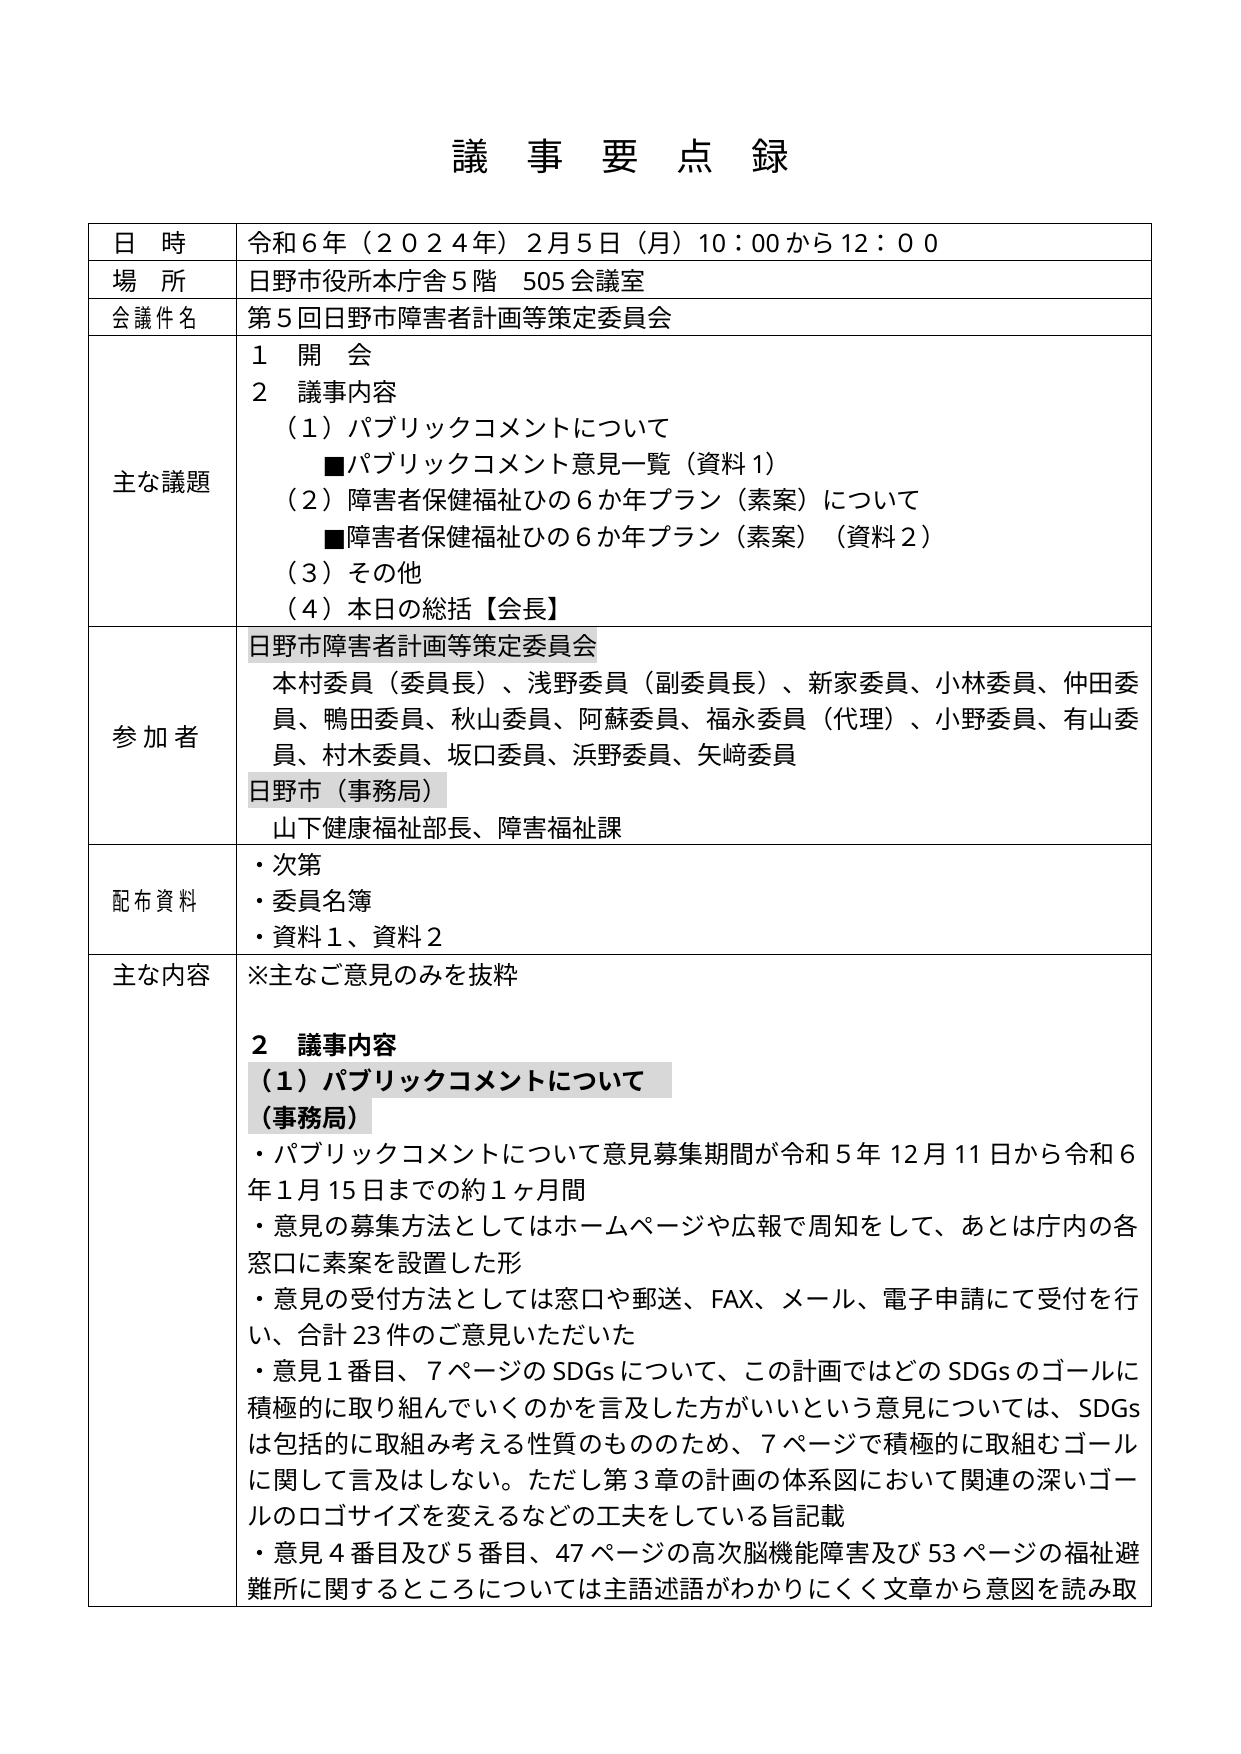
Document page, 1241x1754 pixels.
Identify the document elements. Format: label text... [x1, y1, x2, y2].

table_cell 配布資料 [89, 845, 236, 954]
table_cell 日野市障害者計画等策定委員会 本村委員（委員長）、浅野委員（副委員長）、新家委員、小林委員、仲田委員、鴨田委員、秋山委員、阿蘇委員、福永委員（代理）、小野委員、有山委員、村木委員、坂口委員、浜野委員、矢﨑委員 日野市（事務局） 山下健康福祉部長、障害福祉課 [237, 627, 1151, 844]
title 議 事 要 点 録 [89, 127, 1152, 181]
table_cell 主な議題 [89, 336, 236, 626]
table_header 日時 [89, 224, 236, 260]
table_cell 主な内容 [89, 955, 236, 1606]
table_cell 場所 [89, 261, 236, 297]
table_cell ・次第 ・委員名簿 ・資料１、資料２ [237, 845, 1151, 954]
table_cell １ 開 会 ２ 議事内容 （１）パブリックコメントについて ■パブリックコメント意見一覧（資料1） （２）障害者保健福祉ひの６か年プラン（素案）について ■障害者保健福祉ひの６か年プラン（素案）（資料２） （３）その他 （４）本日の総括【会長】 [237, 336, 1151, 626]
table_cell 日野市役所本庁舎５階 505会議室 [237, 261, 1151, 297]
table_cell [237, 955, 1151, 1606]
table_header 令和６年（２０２４年）２月５日（月）10：00から12：０0 [237, 224, 1151, 260]
table_cell 参加者 [89, 627, 236, 844]
table_cell 第５回日野市障害者計画等策定委員会 [237, 299, 1151, 335]
table_cell 会議件名 [89, 299, 236, 335]
